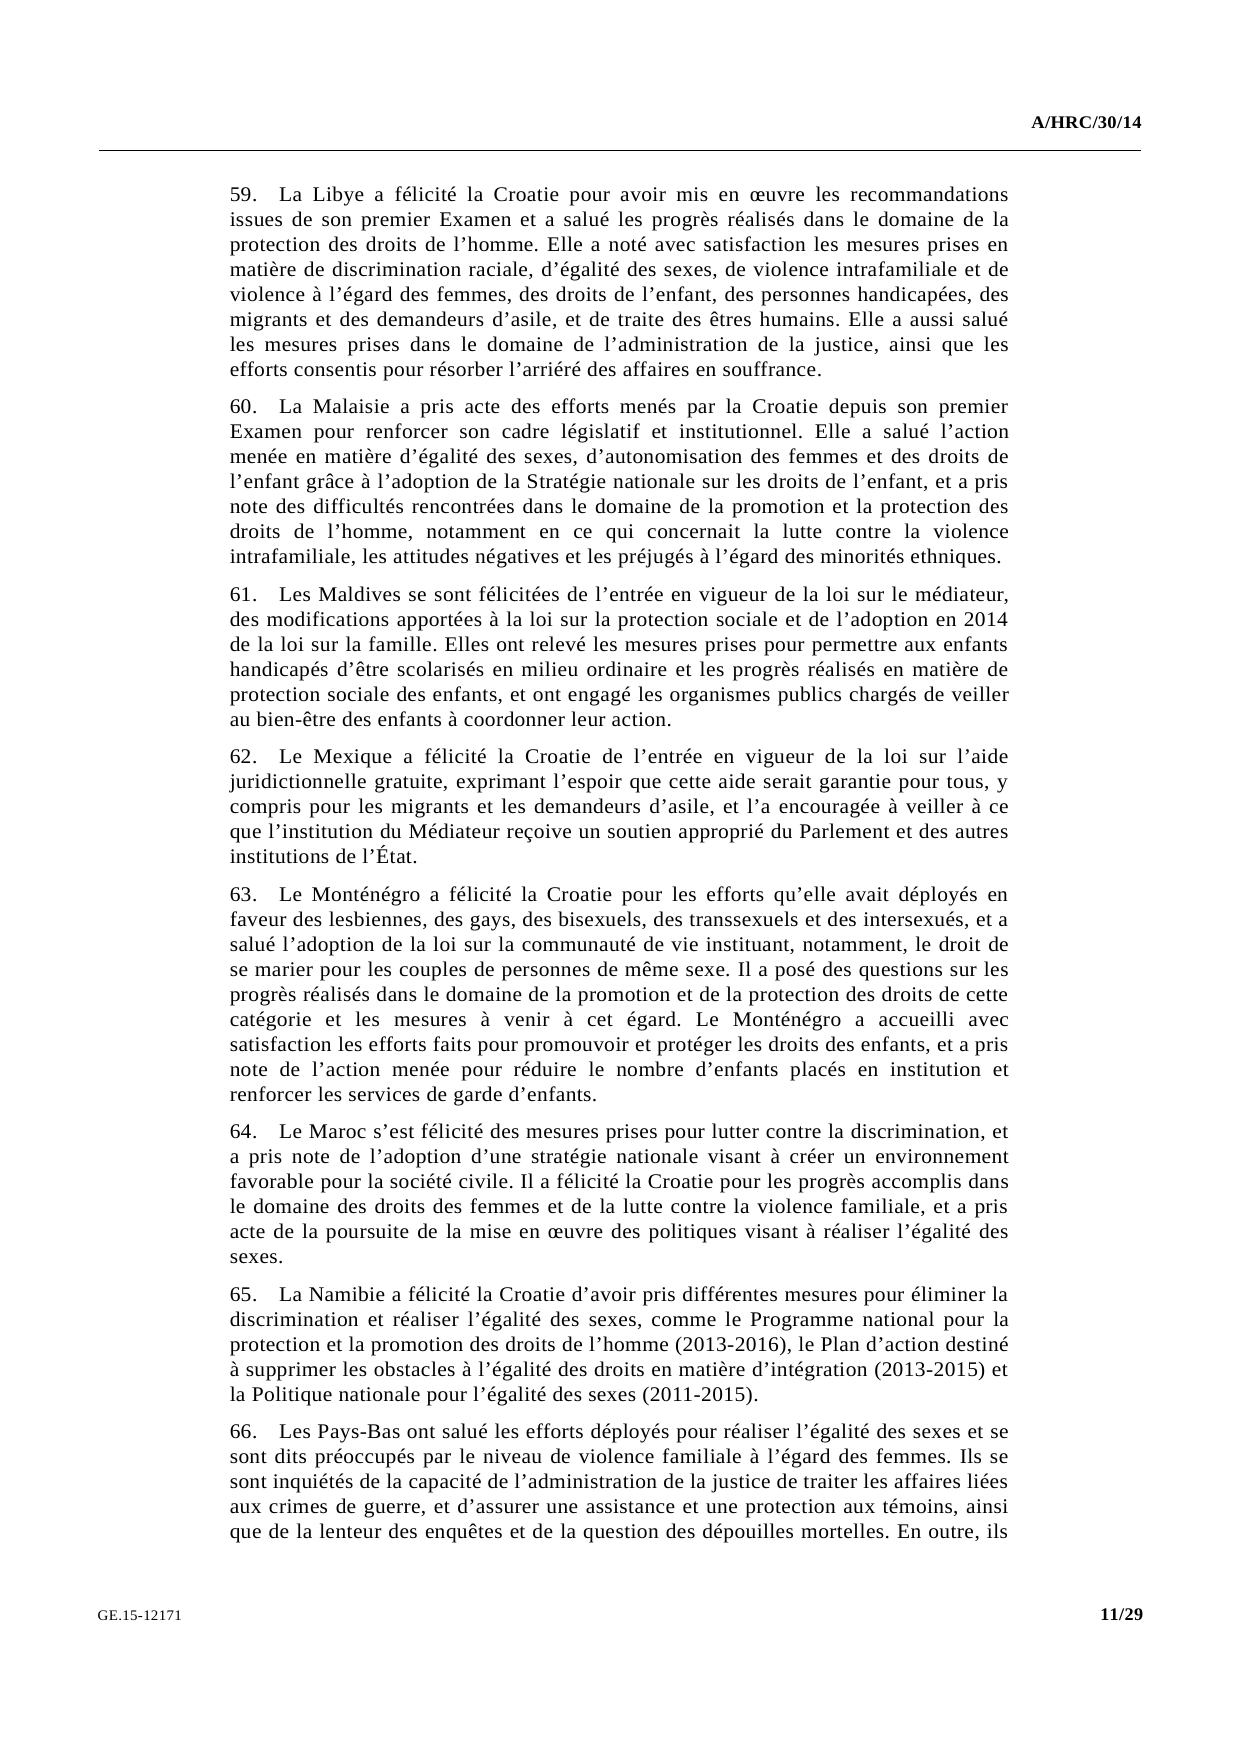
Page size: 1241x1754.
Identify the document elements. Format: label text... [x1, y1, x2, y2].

list Le Monténégro a félicité la Croatie pour les efforts qu’elle avait déployés en faveur des lesbiennes, des gays, des bisexuels, des transsexuels et des intersexués, et a salué l’adoption de la loi sur la communauté de vie instituant, notamment, le droit de se marier pour les couples de personnes de même sexe. Il a posé des questions sur les progrès réalisés dans le domaine de la promotion et de la protection des droits de cette catégorie et les mesures à venir à cet égard. Le Monténégro a accueilli avec satisfaction les efforts faits pour promouvoir et protéger les droits des enfants, et a pris note de l’action menée pour réduire le nombre d’enfants placés en institution et renforcer les services de garde d’enfants. [229, 881, 1011, 1106]
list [229, 1419, 1011, 1544]
list La Namibie a félicité la Croatie d’avoir pris différentes mesures pour éliminer la discrimination et réaliser l’égalité des sexes, comme le Programme national pour la protection et la promotion des droits de l’homme (2013-2016), le Plan d’action destiné à supprimer les obstacles à l’égalité des droits en matière d’intégration (2013-2015) et la Politique nationale pour l’égalité des sexes (2011-2015). [229, 1281, 1011, 1406]
list La Libye a félicité la Croatie pour avoir mis en œuvre les recommandations issues de son premier Examen et a salué les progrès réalisés dans le domaine de la protection des droits de l’homme. Elle a noté avec satisfaction les mesures prises en matière de discrimination raciale, d’égalité des sexes, de violence intrafamiliale et de violence à l’égard des femmes, des droits de l’enfant, des personnes handicapées, des migrants et des demandeurs d’asile, et de traite des êtres humains. Elle a aussi salué les mesures prises dans le domaine de l’administration de la justice, ainsi que les efforts consentis pour résorber l’arriéré des affaires en souffrance. [229, 181, 1011, 381]
list Le Mexique a félicité la Croatie de l’entrée en vigueur de la loi sur l’aide juridictionnelle gratuite, exprimant l’espoir que cette aide serait garantie pour tous, y compris pour les migrants et les demandeurs d’asile, et l’a encouragée à veiller à ce que l’institution du Médiateur reçoive un soutien approprié du Parlement et des autres institutions de l’État. [229, 744, 1011, 869]
list Les Maldives se sont félicitées de l’entrée en vigueur de la loi sur le médiateur, des modifications apportées à la loi sur la protection sociale et de l’adoption en 2014 de la loi sur la famille. Elles ont relevé les mesures prises pour permettre aux enfants handicapés d’être scolarisés en milieu ordinaire et les progrès réalisés en matière de protection sociale des enfants, et ont engagé les organismes publics chargés de veiller au bien-être des enfants à coordonner leur action. [229, 581, 1011, 731]
list La Malaisie a pris acte des efforts menés par la Croatie depuis son premier Examen pour renforcer son cadre législatif et institutionnel. Elle a salué l’action menée en matière d’égalité des sexes, d’autonomisation des femmes et des droits de l’enfant grâce à l’adoption de la Stratégie nationale sur les droits de l’enfant, et a pris note des difficultés rencontrées dans le domaine de la promotion et la protection des droits de l’homme, notamment en ce qui concernait la lutte contre la violence intrafamiliale, les attitudes négatives et les préjugés à l’égard des minorités ethniques. [229, 394, 1011, 569]
list Le Maroc s’est félicité des mesures prises pour lutter contre la discrimination, et a pris note de l’adoption d’une stratégie nationale visant à créer un environnement favorable pour la société civile. Il a félicité la Croatie pour les progrès accomplis dans le domaine des droits des femmes et de la lutte contre la violence familiale, et a pris acte de la poursuite de la mise en œuvre des politiques visant à réaliser l’égalité des sexes. [229, 1119, 1011, 1269]
